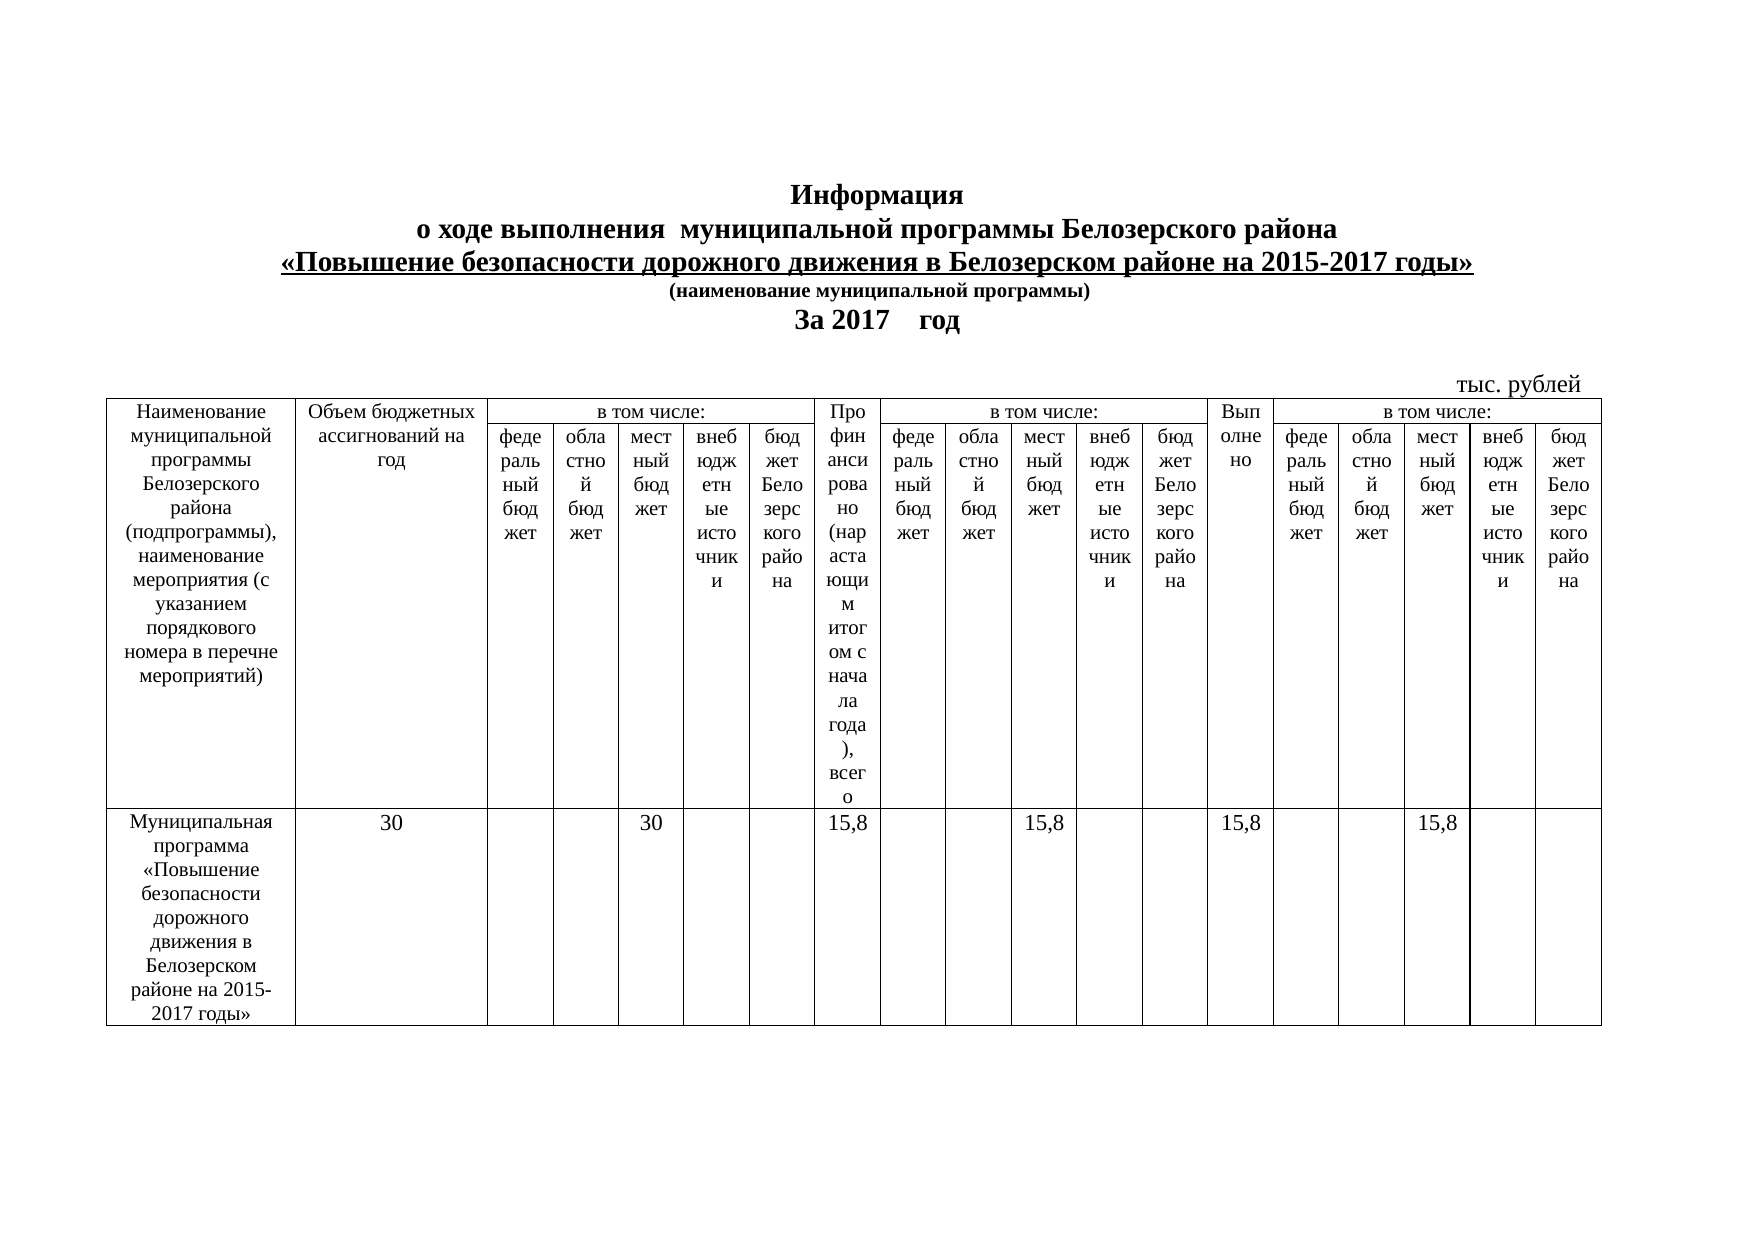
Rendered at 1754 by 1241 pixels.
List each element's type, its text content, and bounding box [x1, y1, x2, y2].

text о ходе выполнения муниципальной программы Белозерского района [118, 211, 1636, 244]
table_cell [1536, 809, 1601, 1025]
table_cell [1274, 809, 1338, 1025]
text (наименование муниципальной программы) [118, 278, 1636, 302]
table_header Выполнено [1208, 399, 1273, 808]
table_cell [1471, 809, 1535, 1025]
table_cell [684, 809, 749, 1025]
table_header Объем бюджетных ассигнований на год [296, 399, 487, 808]
table_cell 15,8 [1012, 809, 1076, 1025]
table_cell [1339, 809, 1404, 1025]
table_cell внебюджетные источники [1471, 424, 1535, 808]
table_cell 15,8 [815, 809, 880, 1025]
table_cell местный бюджет [1405, 424, 1469, 808]
table_cell внебюджетные источники [1077, 424, 1142, 808]
table_header в том числе: [881, 399, 1207, 423]
table_cell 15,8 [1405, 809, 1469, 1025]
text тыс. рублей [118, 369, 1636, 398]
table_cell [750, 809, 814, 1025]
table_cell [554, 809, 618, 1025]
table_cell [1077, 809, 1142, 1025]
table_cell федеральный бюджет [1274, 424, 1338, 808]
text Информация [118, 177, 1636, 211]
table_header в том числе: [1274, 399, 1601, 423]
table_cell бюджет Белозерского района [1536, 424, 1601, 808]
table_cell областной бюджет [1339, 424, 1404, 808]
table_cell 15,8 [1208, 809, 1273, 1025]
table_cell внебюджетные источники [684, 424, 749, 808]
table_cell федеральный бюджет [488, 424, 553, 808]
table_cell 30 [296, 809, 487, 1025]
table_cell [488, 809, 553, 1025]
table_header Наименование муниципальной программы Белозерского района (подпрограммы), наименование мероприятия (с указанием порядкового номера в перечне мероприятий) [107, 399, 295, 808]
text За 2017 год [118, 302, 1636, 335]
table_cell областной бюджет [946, 424, 1011, 808]
table_cell федеральный бюджет [881, 424, 945, 808]
table_cell областной бюджет [554, 424, 618, 808]
table_cell [946, 809, 1011, 1025]
text «Повышение безопасности дорожного движения в Белозерском районе на 2015-2017 годы» [118, 244, 1636, 278]
table_cell бюджет Белозерского района [1143, 424, 1207, 808]
table_cell бюджет Белозерского района [750, 424, 814, 808]
table_header в том числе: [488, 399, 814, 423]
table_cell 30 [619, 809, 683, 1025]
table_cell местный бюджет [1012, 424, 1076, 808]
table_cell местныйбюджет [619, 424, 683, 808]
table_cell [881, 809, 945, 1025]
table_cell [1143, 809, 1207, 1025]
table_cell Муниципальная программа «Повышение безопасности дорожного движения в Белозерском районе на 2015-2017 годы» [107, 809, 295, 1025]
table_header Профинансировано (нарастающим итогом с начала года), всего [815, 399, 880, 808]
